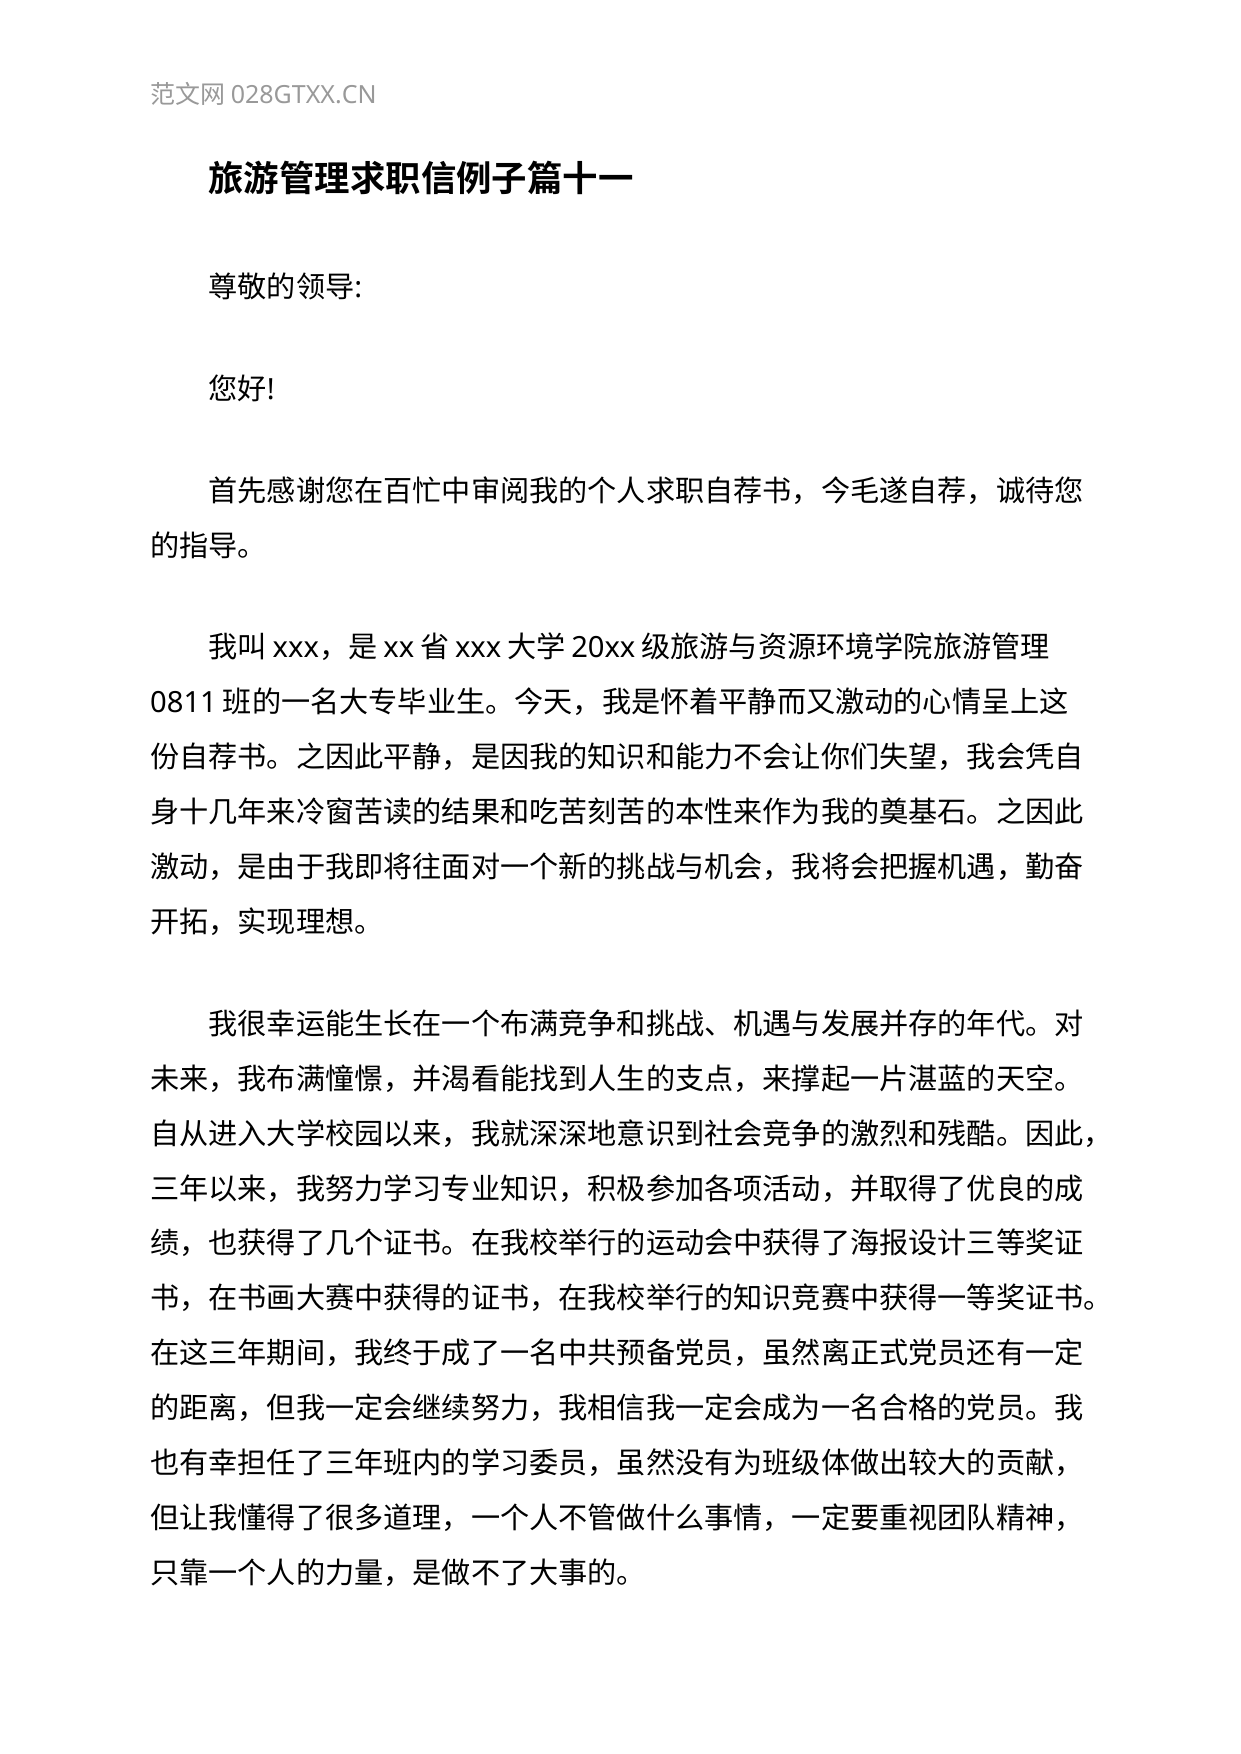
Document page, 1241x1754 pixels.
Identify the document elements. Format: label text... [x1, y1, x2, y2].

text 我叫xxx，是xx省xxx大学20xx级旅游与资源环境学院旅游管理0811班的一名大专毕业生。今天，我是怀着平静而又激动的心情呈上这份自荐书。之因此平静，是因我的知识和能力不会让你们失望，我会凭自身十几年来冷窗苦读的结果和吃苦刻苦的本性来作为我的奠基石。之因此激动，是由于我即将往面对一个新的挑战与机会，我将会把握机遇，勤奋开拓，实现理想。 [150, 624, 1090, 941]
text 您好! [150, 365, 1090, 408]
text 尊敬的领导: [150, 263, 1090, 306]
text 首先感谢您在百忙中审阅我的个人求职自荐书，今毛遂自荐，诚待您的指导。 [150, 467, 1090, 564]
text 旅游管理求职信例子篇十一 [150, 150, 1090, 201]
text 我很幸运能生长在一个布满竞争和挑战、机遇与发展并存的年代。对未来，我布满憧憬，并渴看能找到人生的支点，来撑起一片湛蓝的天空。自从进入大学校园以来，我就深深地意识到社会竞争的激烈和残酷。因此，三年以来，我努力学习专业知识，积极参加各项活动，并取得了优良的成绩，也获得了几个证书。在我校举行的运动会中获得了海报设计三等奖证书，在书画大赛中获得的证书，在我校举行的知识竞赛中获得一等奖证书。在这三年期间，我终于成了一名中共预备党员，虽然离正式党员还有一定的距离，但我一定会继续努力，我相信我一定会成为一名合格的党员。我也有幸担任了三年班内的学习委员，虽然没有为班级体做出较大的贡献，但让我懂得了很多道理，一个人不管做什么事情，一定要重视团队精神，只靠一个人的力量，是做不了大事的。 [150, 1001, 1090, 1592]
